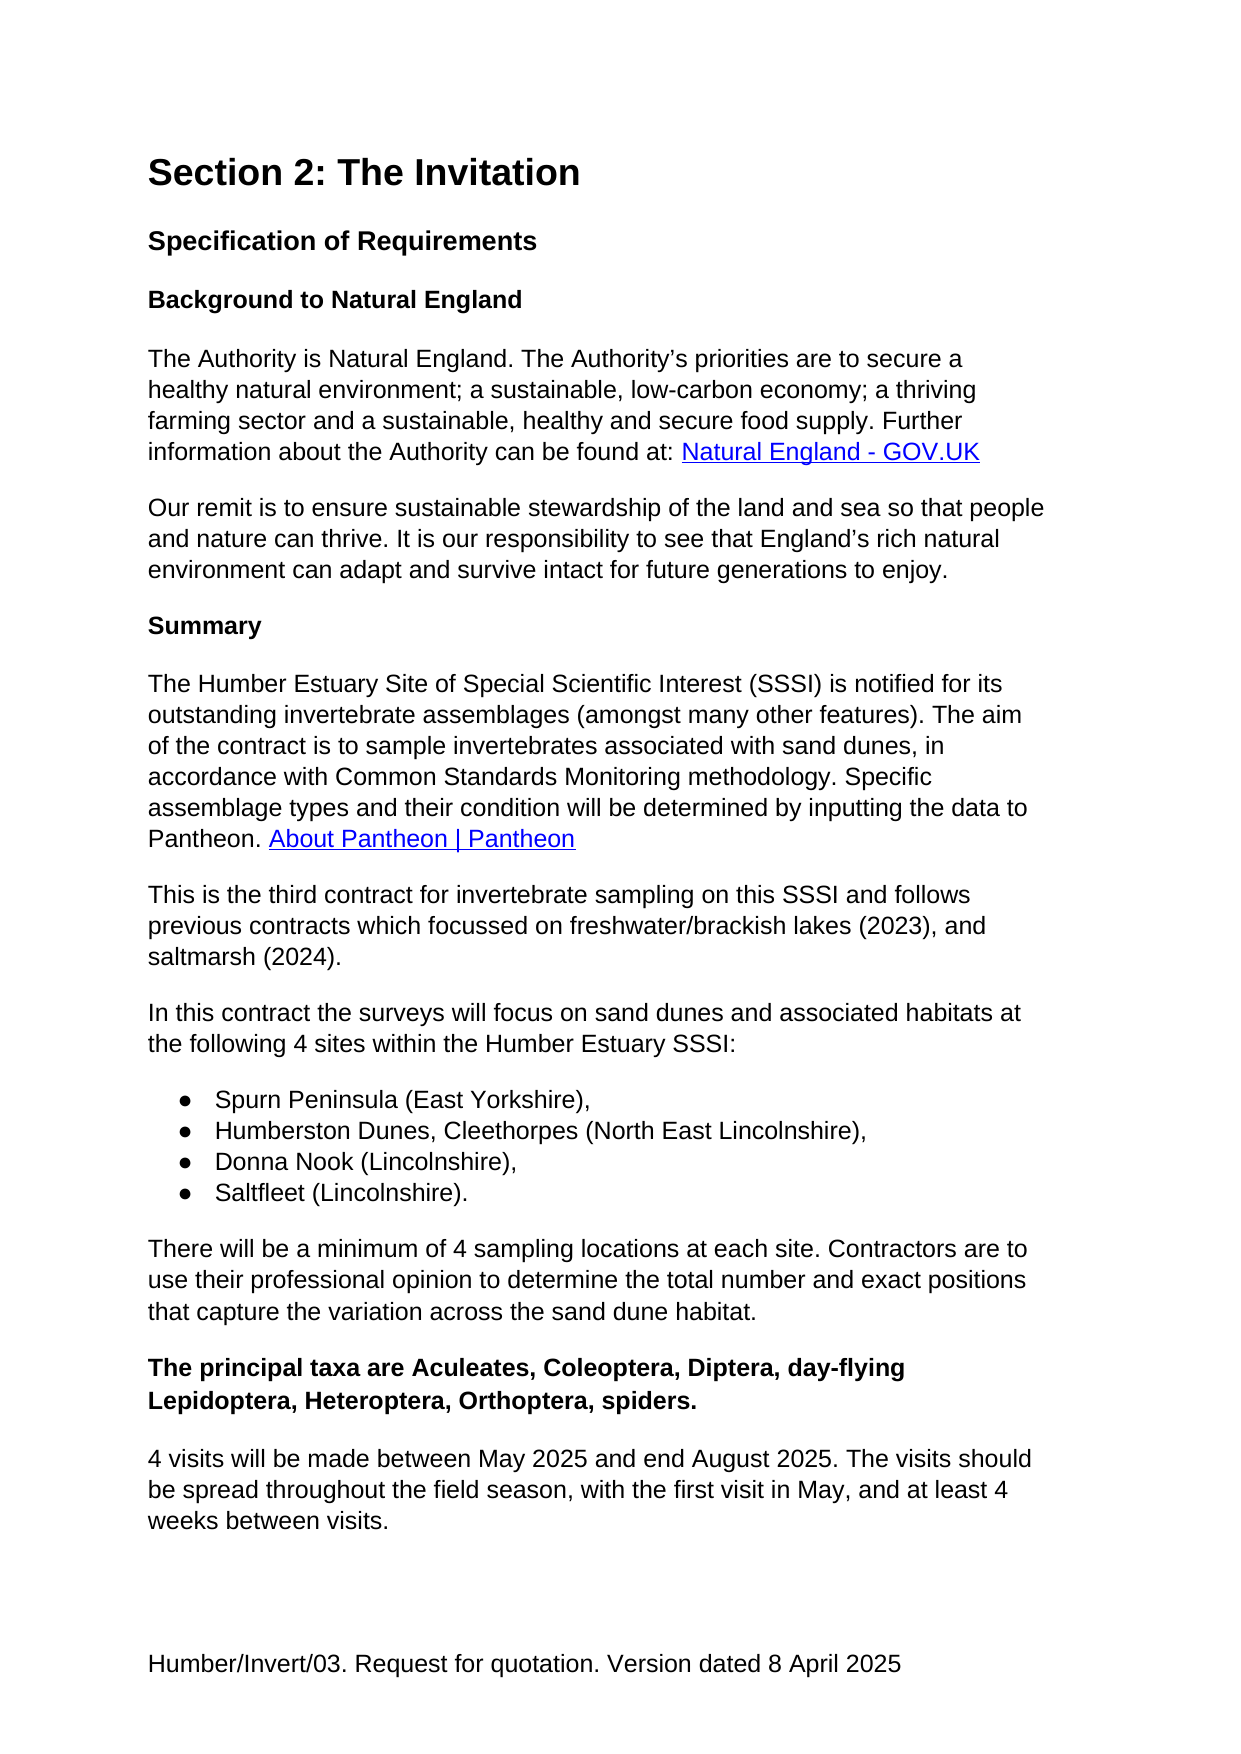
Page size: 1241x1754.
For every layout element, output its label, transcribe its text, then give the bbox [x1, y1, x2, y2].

subtitle Specification of Requirements [148, 224, 1048, 256]
text There will be a minimum of 4 sampling locations at each site. Contractors are to use their professional opinion to determine the total number and exact positions that capture the variation across the sand dune habitat. [148, 1234, 1048, 1325]
text Spurn Peninsula (East Yorkshire), [177, 1085, 1048, 1114]
subtitle Summary [148, 611, 1048, 639]
text Humberston Dunes, Cleethorpes (North East Lincolnshire), [177, 1116, 1048, 1145]
text Our remit is to ensure sustainable stewardship of the land and sea so that people and nature can thrive. It is our responsibility to see that England’s rich natural environment can adapt and survive intact for future generations to enjoy. [148, 493, 1048, 583]
text The Humber Estuary Site of Special Scientific Interest (SSSI) is notified for its outstanding invertebrate assemblages (amongst many other features). The aim of the contract is to sample invertebrates associated with sand dunes, in accordance with Common Standards Monitoring methodology. Specific assemblage types and their condition will be determined by inputting the data to Pantheon. About Pantheon | Pantheon [148, 669, 1048, 853]
text Donna Nook (Lincolnshire), [177, 1147, 1048, 1176]
text The Authority is Natural England. The Authority’s priorities are to secure a healthy natural environment; a sustainable, low-carbon economy; a thriving farming sector and a sustainable, healthy and secure food supply. Further information about the Authority can be found at: Natural England - GOV.UK [148, 343, 1048, 465]
subtitle Background to Natural England [148, 286, 1048, 314]
title Section 2: The Invitation [148, 150, 1048, 193]
subtitle The principal taxa are Aculeates, Coleoptera, Diptera, day-flying Lepidoptera, Heteroptera, Orthoptera, spiders. [148, 1353, 1048, 1414]
text This is the third contract for invertebrate sampling on this SSSI and follows previous contracts which focussed on freshwater/brackish lakes (2023), and saltmarsh (2024). [148, 880, 1048, 971]
text Saltfleet (Lincolnshire). [177, 1178, 1048, 1207]
text 4 visits will be made between May 2025 and end August 2025. The visits should be spread throughout the field season, with the first visit in May, and at least 4 weeks between visits. [148, 1444, 1048, 1534]
text In this contract the surveys will focus on sand dunes and associated habitats at the following 4 sites within the Humber Estuary SSSI: [148, 998, 1048, 1058]
